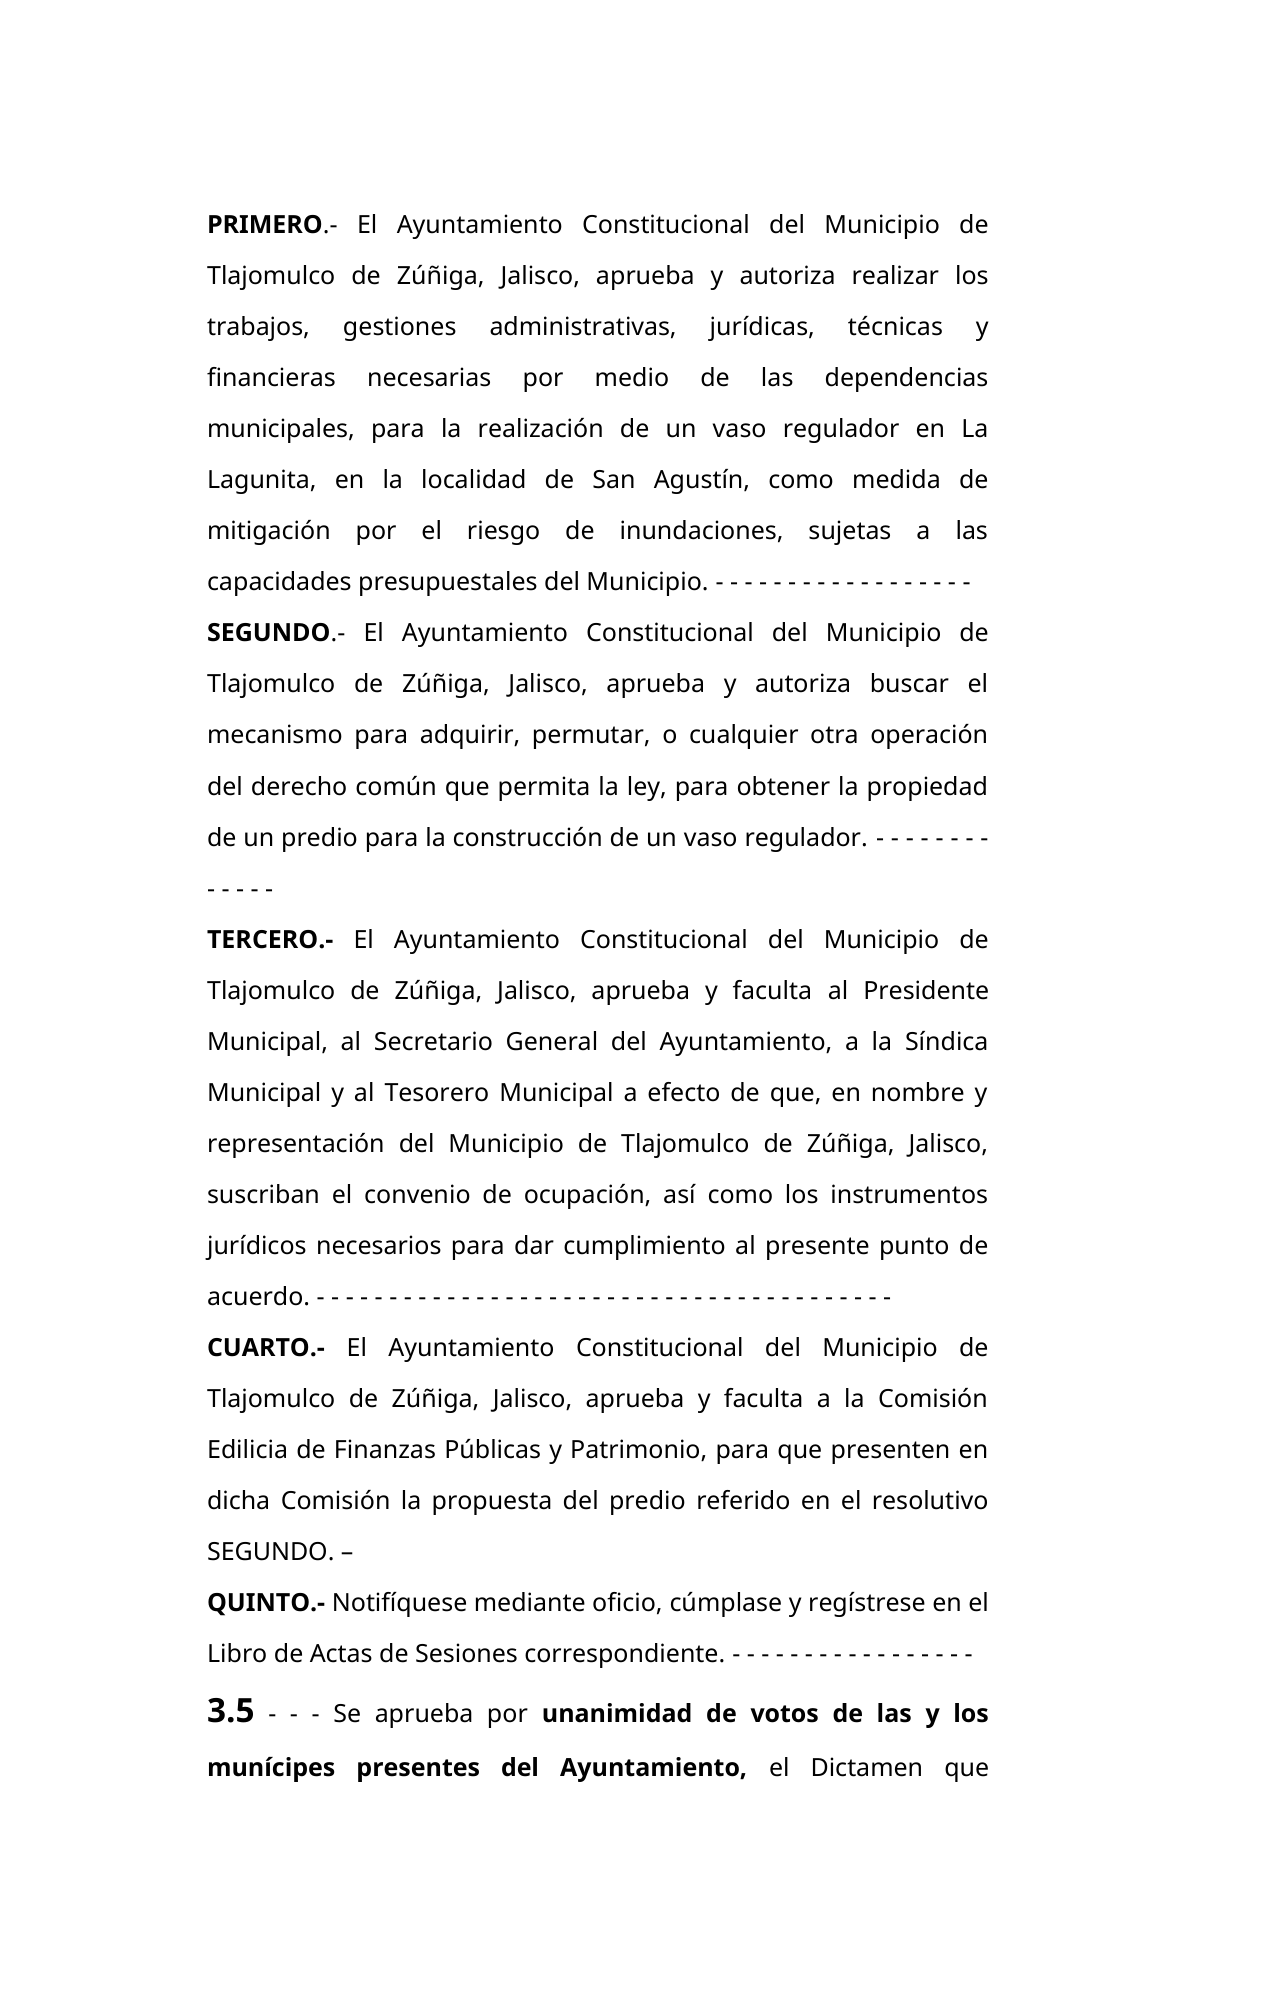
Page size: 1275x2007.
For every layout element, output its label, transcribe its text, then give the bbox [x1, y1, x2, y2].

text CUARTO.- El Ayuntamiento Constitucional del Municipio de Tlajomulco de Zúñiga, Jalisco, aprueba y faculta a la Comisión Edilicia de Finanzas Públicas y Patrimonio, para que presenten en dicha Comisión la propuesta del predio referido en el resolutivo SEGUNDO. – [207, 1330, 989, 1568]
text QUINTO.- Notifíquese mediante oficio, cúmplase y regístrese en el Libro de Actas de Sesiones correspondiente. - - - - - - - - - - - - - - - - - [207, 1585, 989, 1670]
text PRIMERO.- El Ayuntamiento Constitucional del Municipio de Tlajomulco de Zúñiga, Jalisco, aprueba y autoriza realizar los trabajos, gestiones administrativas, jurídicas, técnicas y financieras necesarias por medio de las dependencias municipales, para la realización de un vaso regulador en La Lagunita, en la localidad de San Agustín, como medida de mitigación por el riesgo de inundaciones, sujetas a las capacidades presupuestales del Municipio. - - - - - - - - - - - - - - - - - - [207, 207, 989, 598]
text TERCERO.- El Ayuntamiento Constitucional del Municipio de Tlajomulco de Zúñiga, Jalisco, aprueba y faculta al Presidente Municipal, al Secretario General del Ayuntamiento, a la Síndica Municipal y al Tesorero Municipal a efecto de que, en nombre y representación del Municipio de Tlajomulco de Zúñiga, Jalisco, suscriban el convenio de ocupación, así como los instrumentos jurídicos necesarios para dar cumplimiento al presente punto de acuerdo. - - - - - - - - - - - - - - - - - - - - - - - - - - - - - - - - - - - - - - - - [207, 921, 989, 1313]
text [207, 1687, 989, 1783]
text SEGUNDO.- El Ayuntamiento Constitucional del Municipio de Tlajomulco de Zúñiga, Jalisco, aprueba y autoriza buscar el mecanismo para adquirir, permutar, o cualquier otra operación del derecho común que permita la ley, para obtener la propiedad de un predio para la construcción de un vaso regulador. - - - - - - - - - - - - - [207, 615, 989, 904]
